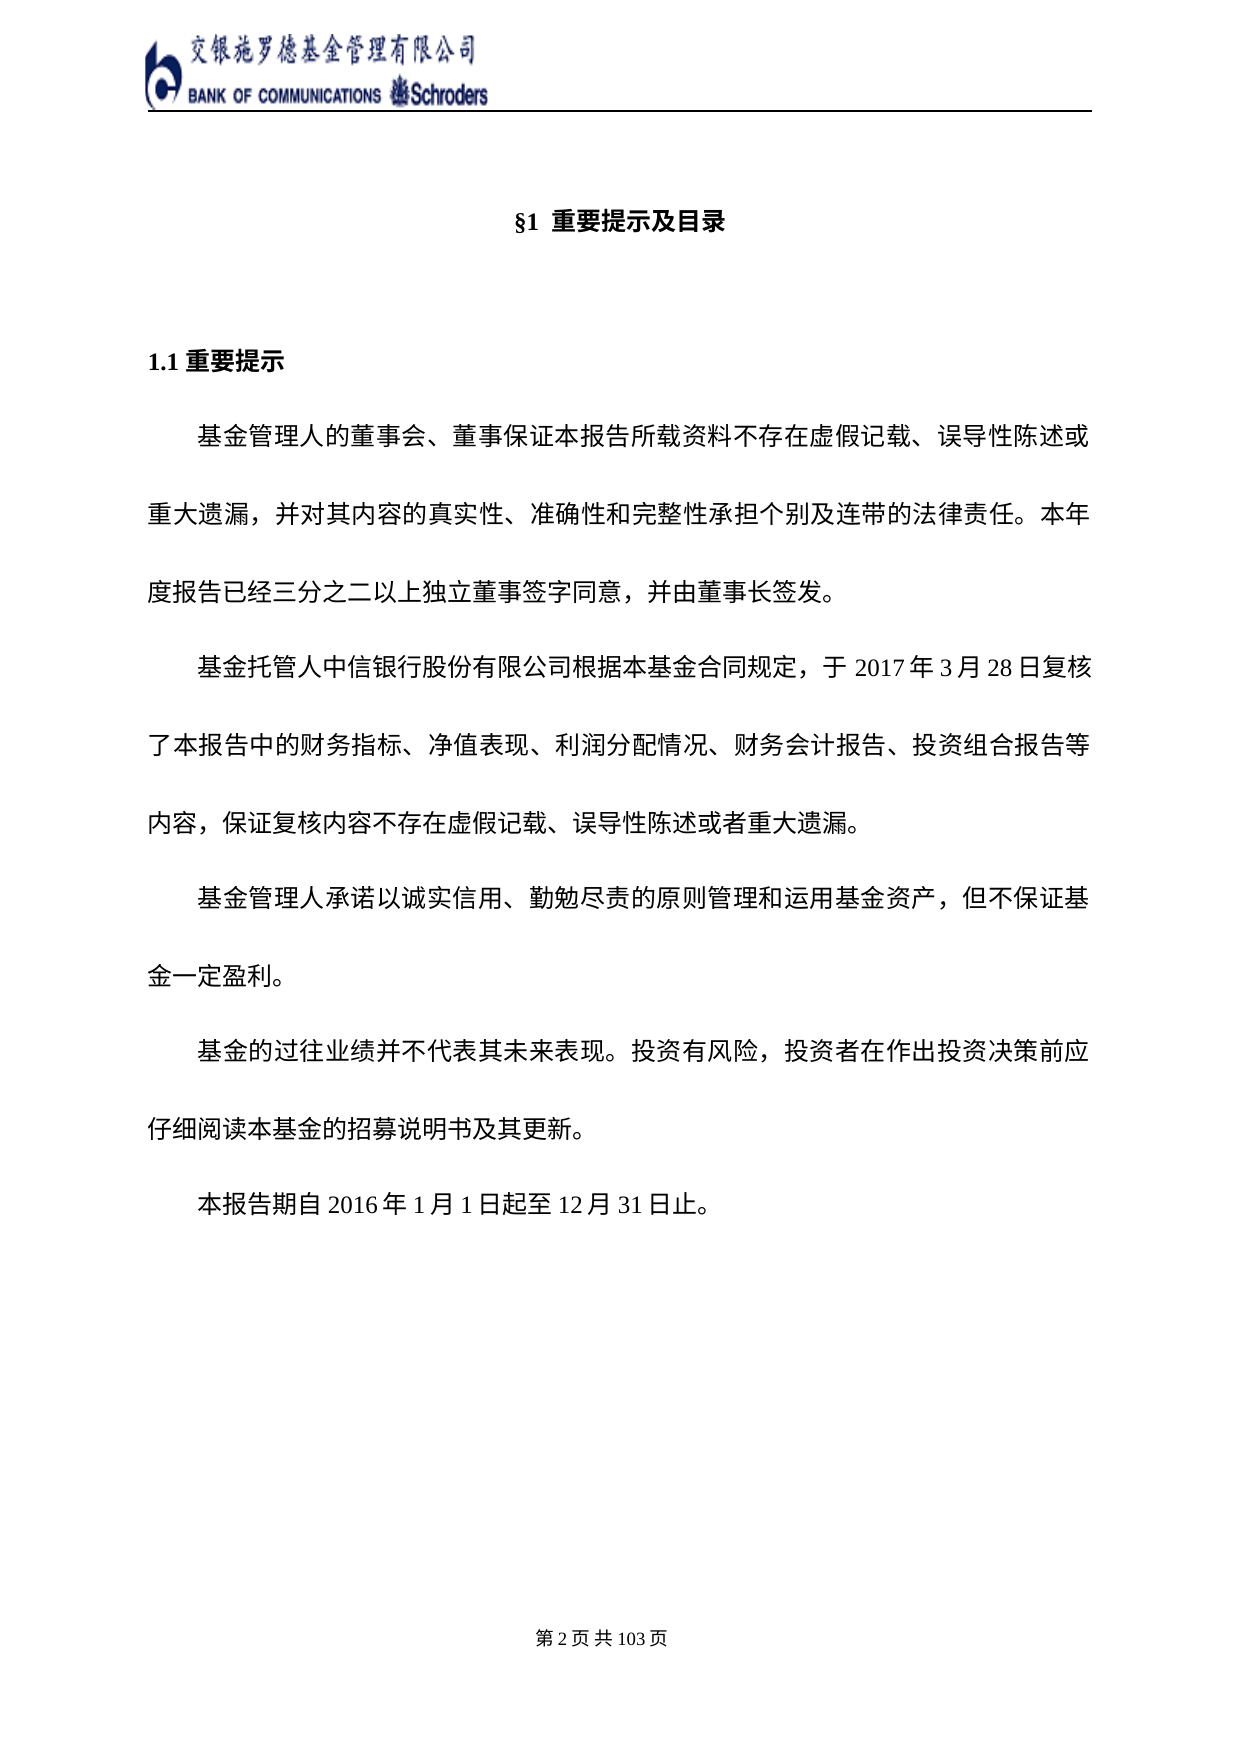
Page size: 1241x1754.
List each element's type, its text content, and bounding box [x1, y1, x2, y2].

text 本报告期自2016年1月1日起至12月31日止。 [148, 1171, 1092, 1236]
subtitle §1 重要提示及目录 [148, 187, 1092, 252]
subtitle 1.1 重要提示 [148, 327, 1092, 392]
text 基金的过往业绩并不代表其未来表现。投资有风险，投资者在作出投资决策前应仔细阅读本基金的招募说明书及其更新。 [148, 1017, 1092, 1160]
picture [145, 34, 488, 110]
text 基金管理人的董事会、董事保证本报告所载资料不存在虚假记载、误导性陈述或重大遗漏，并对其内容的真实性、准确性和完整性承担个别及连带的法律责任。本年度报告已经三分之二以上独立董事签字同意，并由董事长签发。 [148, 402, 1092, 623]
text 基金托管人中信银行股份有限公司根据本基金合同规定，于2017年3月28日复核了本报告中的财务指标、净值表现、利润分配情况、财务会计报告、投资组合报告等内容，保证复核内容不存在虚假记载、误导性陈述或者重大遗漏。 [148, 633, 1092, 854]
text 基金管理人承诺以诚实信用、勤勉尽责的原则管理和运用基金资产，但不保证基金一定盈利。 [148, 864, 1092, 1007]
